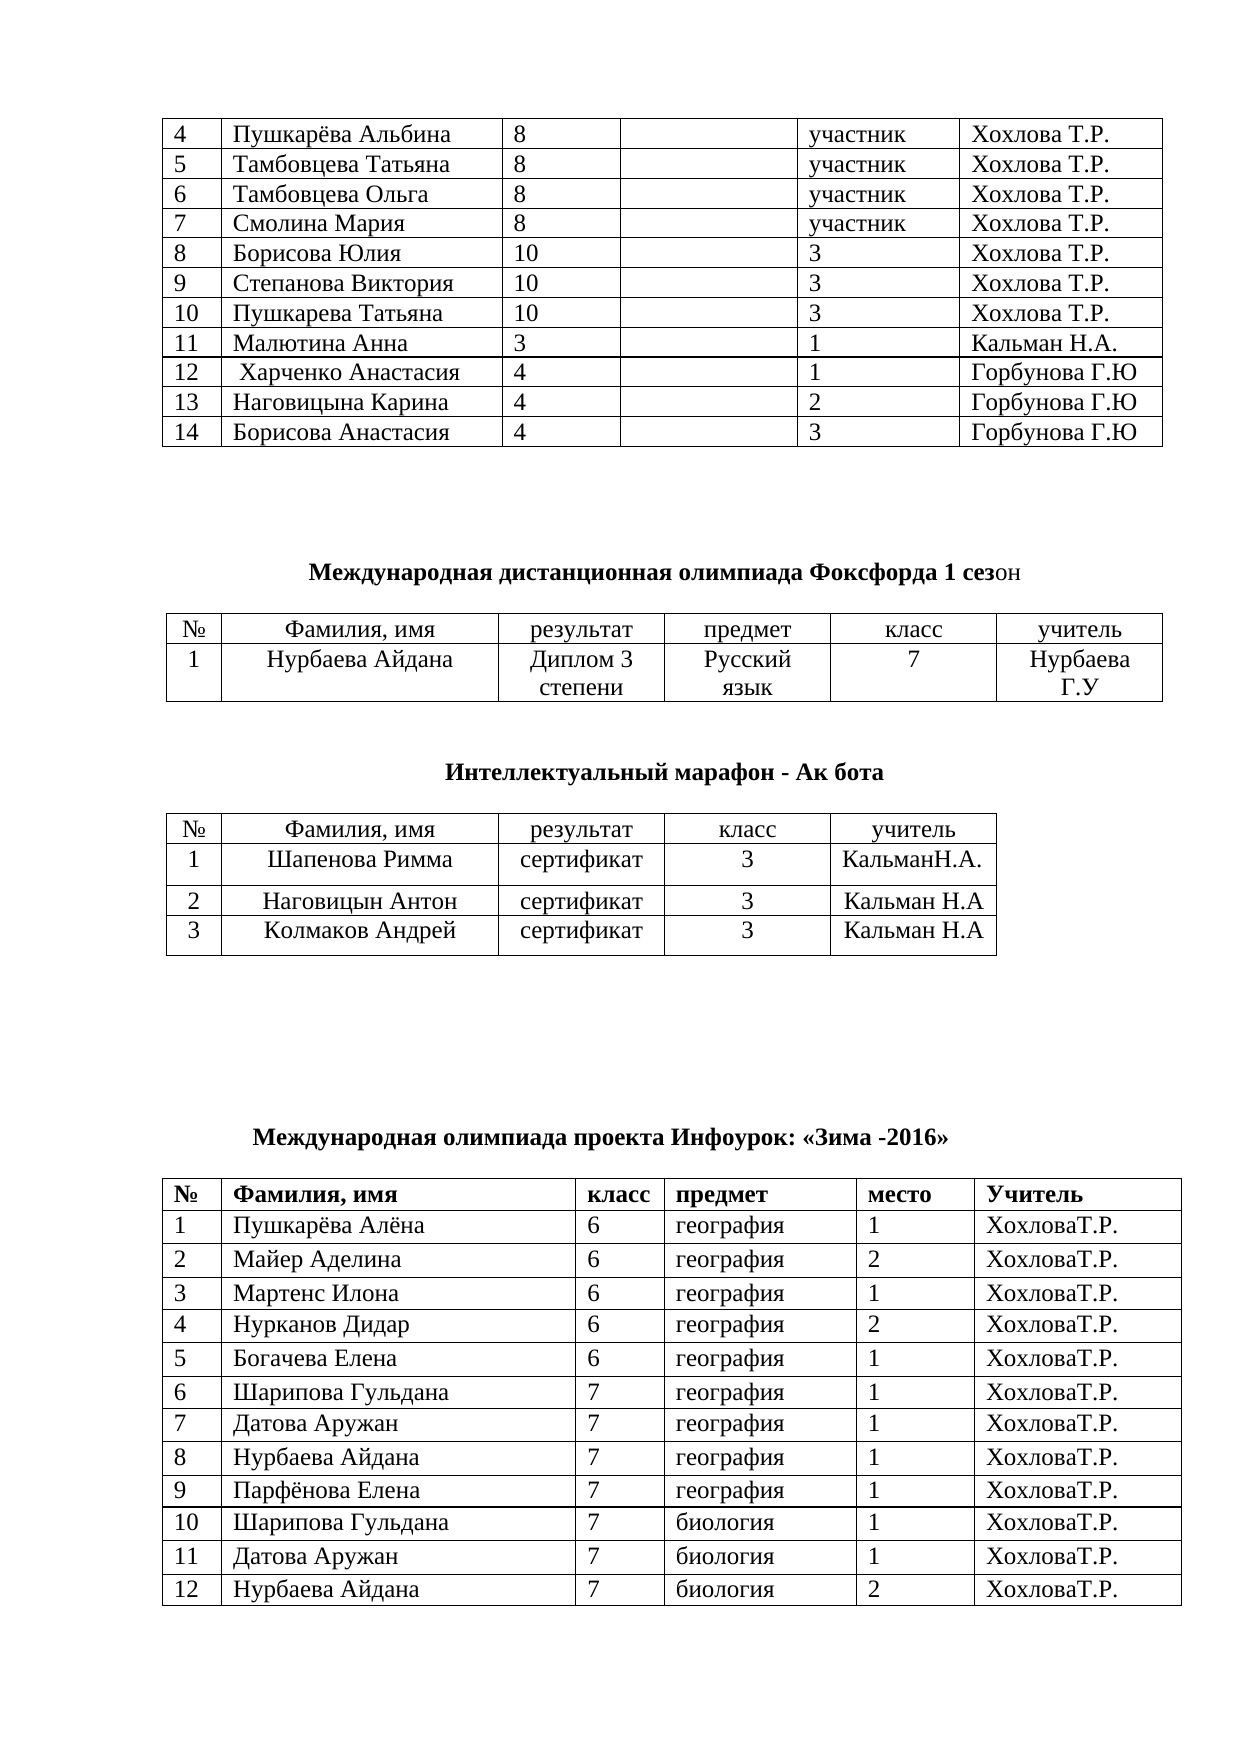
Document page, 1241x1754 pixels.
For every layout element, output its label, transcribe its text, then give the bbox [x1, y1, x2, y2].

table_cell 2 [857, 1575, 974, 1605]
table_cell Пушкарёва Альбина [222, 119, 502, 148]
table_cell 6 [576, 1310, 664, 1342]
table_cell биология [665, 1575, 856, 1605]
table_cell ХохловаТ.Р. [975, 1343, 1181, 1376]
table_cell 3 [798, 298, 959, 327]
table_cell 3 [798, 268, 959, 297]
table_cell 4 [163, 1310, 221, 1342]
table_header результат [499, 814, 664, 843]
table_cell Смолина Мария [222, 209, 502, 237]
table_cell 1 [857, 1377, 974, 1407]
table_cell 1 [857, 1211, 974, 1243]
table_cell география [665, 1244, 856, 1277]
table_cell 7 [576, 1575, 664, 1605]
table_cell 9 [163, 1476, 221, 1506]
table_cell 1 [857, 1476, 974, 1506]
table_cell ХохловаТ.Р. [975, 1442, 1181, 1474]
table_cell Колмаков Андрей [222, 916, 498, 955]
table_cell ХохловаТ.Р. [975, 1476, 1181, 1506]
table_cell ХохловаТ.Р. [975, 1278, 1181, 1308]
table_cell 8 [503, 179, 620, 207]
table_cell 3 [665, 886, 830, 914]
table_cell 8 [163, 238, 221, 267]
table_cell 1 [163, 1211, 221, 1243]
table_cell география [665, 1310, 856, 1342]
table_cell 4 [503, 387, 620, 416]
table_cell Майер Аделина [222, 1244, 575, 1277]
table_cell 3 [665, 916, 830, 955]
table_cell Датова Аружан [222, 1409, 575, 1441]
table_cell 8 [163, 1442, 221, 1474]
table_cell Пушкарева Татьяна [222, 298, 502, 327]
table_header предмет [665, 1179, 856, 1209]
table_cell 10 [163, 298, 221, 327]
table_header учитель [997, 614, 1162, 643]
table_header учитель [831, 814, 996, 843]
table_cell сертификат [499, 886, 664, 914]
table_cell 2 [857, 1310, 974, 1342]
table_cell Горбунова Г.Ю [960, 417, 1162, 446]
table_cell КальманН.А. [831, 844, 996, 885]
table_cell [621, 328, 797, 356]
table_cell география [665, 1278, 856, 1308]
table_cell география [665, 1442, 856, 1474]
table_header класс [665, 814, 830, 843]
table_cell 2 [167, 886, 221, 914]
table_header Фамилия, имя [222, 614, 498, 643]
table_cell [621, 119, 797, 148]
table_header Фамилия, имя [222, 814, 498, 843]
table_cell 7 [576, 1377, 664, 1407]
text Интеллектуальный марафон - Ак бота [177, 757, 1152, 786]
table_cell участник [798, 179, 959, 207]
table_header № [163, 1179, 221, 1209]
table_cell 3 [167, 916, 221, 955]
table_header место [857, 1179, 974, 1209]
table_cell 10 [503, 238, 620, 267]
table_cell Наговицына Карина [222, 387, 502, 416]
table_cell 3 [163, 1278, 221, 1308]
table_cell Кальман Н.А [831, 886, 996, 914]
table_cell [621, 417, 797, 446]
table_cell 8 [503, 209, 620, 237]
table_cell Шапенова Римма [222, 844, 498, 885]
table_cell Хохлова Т.Р. [960, 268, 1162, 297]
table_cell 1 [798, 358, 959, 386]
table_cell 1 [798, 328, 959, 356]
table_header класс [831, 614, 996, 643]
table_cell 1 [857, 1442, 974, 1474]
table_cell 7 [576, 1409, 664, 1441]
table_cell [621, 268, 797, 297]
table_cell Хохлова Т.Р. [960, 298, 1162, 327]
table_cell Пушкарёва Алёна [222, 1211, 575, 1243]
table_cell биология [665, 1541, 856, 1573]
table_cell Хохлова Т.Р. [960, 179, 1162, 207]
table_cell 2 [857, 1244, 974, 1277]
table_cell 6 [163, 179, 221, 207]
table_cell [621, 149, 797, 178]
table_cell 8 [503, 119, 620, 148]
table_cell Наговицын Антон [222, 886, 498, 914]
table_cell 4 [503, 417, 620, 446]
table_cell 4 [163, 119, 221, 148]
table_cell 7 [163, 209, 221, 237]
table_cell ХохловаТ.Р. [975, 1310, 1181, 1342]
table_cell 3 [503, 328, 620, 356]
table_cell ХохловаТ.Р. [975, 1575, 1181, 1605]
table_cell Нурбаева Г.У [997, 644, 1162, 701]
table_cell участник [798, 209, 959, 237]
table_cell Нурканов Дидар [222, 1310, 575, 1342]
table_cell 1 [857, 1541, 974, 1573]
table_header № [167, 814, 221, 843]
table_cell Мартенс Илона [222, 1278, 575, 1308]
table_cell Шарипова Гульдана [222, 1508, 575, 1540]
table_cell Борисова Юлия [222, 238, 502, 267]
table_cell [621, 387, 797, 416]
table_header Учитель [975, 1179, 1181, 1209]
table_cell 5 [163, 1343, 221, 1376]
text Международная дистанционная олимпиада Фоксфорда 1 сезон [177, 557, 1152, 586]
table_cell 3 [798, 238, 959, 267]
table_cell география [665, 1409, 856, 1441]
table_cell ХохловаТ.Р. [975, 1244, 1181, 1277]
table_cell ХохловаТ.Р. [975, 1541, 1181, 1573]
table_cell 7 [831, 644, 996, 701]
table_cell Диплом 3 степени [499, 644, 664, 701]
table_cell Харченко Анастасия [222, 358, 502, 386]
table_cell участник [798, 149, 959, 178]
table_cell Русский язык [665, 644, 830, 701]
table_cell 7 [576, 1541, 664, 1573]
table_cell 11 [163, 328, 221, 356]
table_cell Шарипова Гульдана [222, 1377, 575, 1407]
table_cell 1 [857, 1508, 974, 1540]
table_cell [621, 298, 797, 327]
table_cell 1 [167, 644, 221, 701]
table_cell 7 [576, 1476, 664, 1506]
table_cell Хохлова Т.Р. [960, 238, 1162, 267]
table_cell Богачева Елена [222, 1343, 575, 1376]
table_cell география [665, 1476, 856, 1506]
table_cell 8 [503, 149, 620, 178]
table_cell 7 [576, 1442, 664, 1474]
table_cell 10 [503, 298, 620, 327]
table_cell участник [798, 119, 959, 148]
table_cell 2 [798, 387, 959, 416]
table_cell 1 [857, 1278, 974, 1308]
table_cell Кальман Н.А [831, 916, 996, 955]
table_cell 10 [163, 1508, 221, 1540]
table_cell 6 [576, 1278, 664, 1308]
table_cell Борисова Анастасия [222, 417, 502, 446]
table_cell Нурбаева Айдана [222, 1575, 575, 1605]
table_cell география [665, 1377, 856, 1407]
table_cell 5 [163, 149, 221, 178]
table_header Фамилия, имя [222, 1179, 575, 1209]
table_cell 13 [163, 387, 221, 416]
table_cell Горбунова Г.Ю [960, 387, 1162, 416]
table_cell 6 [163, 1377, 221, 1407]
table_header предмет [665, 614, 830, 643]
table_cell Тамбовцева Ольга [222, 179, 502, 207]
table_cell Кальман Н.А. [960, 328, 1162, 356]
table_cell Горбунова Г.Ю [960, 358, 1162, 386]
table_cell 6 [576, 1343, 664, 1376]
table_cell 7 [576, 1508, 664, 1540]
table_cell Датова Аружан [222, 1541, 575, 1573]
table_cell Хохлова Т.Р. [960, 149, 1162, 178]
table_header № [167, 614, 221, 643]
table_cell [621, 238, 797, 267]
table_cell Малютина Анна [222, 328, 502, 356]
table_cell сертификат [499, 844, 664, 885]
table_cell Нурбаева Айдана [222, 1442, 575, 1474]
table_cell Тамбовцева Татьяна [222, 149, 502, 178]
table_cell ХохловаТ.Р. [975, 1211, 1181, 1243]
table_cell 1 [167, 844, 221, 885]
table_cell 1 [857, 1343, 974, 1376]
table_header результат [499, 614, 664, 643]
table_cell география [665, 1211, 856, 1243]
table_cell 12 [163, 358, 221, 386]
table_cell 3 [798, 417, 959, 446]
table_cell ХохловаТ.Р. [975, 1377, 1181, 1407]
table_header класс [576, 1179, 664, 1209]
table_cell 9 [163, 268, 221, 297]
table_cell 1 [857, 1409, 974, 1441]
table_cell 7 [163, 1409, 221, 1441]
table_cell Хохлова Т.Р. [960, 209, 1162, 237]
table_cell [621, 209, 797, 237]
list Международная олимпиада проекта Инфоурок: «Зима -2016» [252, 1122, 1152, 1151]
table_cell 2 [163, 1244, 221, 1277]
table_cell [621, 358, 797, 386]
table_cell 10 [503, 268, 620, 297]
table_cell Хохлова Т.Р. [960, 119, 1162, 148]
table_cell Степанова Виктория [222, 268, 502, 297]
table_cell Нурбаева Айдана [222, 644, 498, 701]
table_cell 14 [163, 417, 221, 446]
table_cell [621, 179, 797, 207]
table_cell 3 [665, 844, 830, 885]
table_cell 11 [163, 1541, 221, 1573]
table_cell география [665, 1343, 856, 1376]
table_cell 6 [576, 1211, 664, 1243]
table_cell 12 [163, 1575, 221, 1605]
table_cell Парфёнова Елена [222, 1476, 575, 1506]
table_cell ХохловаТ.Р. [975, 1508, 1181, 1540]
table_cell биология [665, 1508, 856, 1540]
table_cell 6 [576, 1244, 664, 1277]
table_cell 4 [503, 358, 620, 386]
table_cell ХохловаТ.Р. [975, 1409, 1181, 1441]
table_cell сертификат [499, 916, 664, 955]
